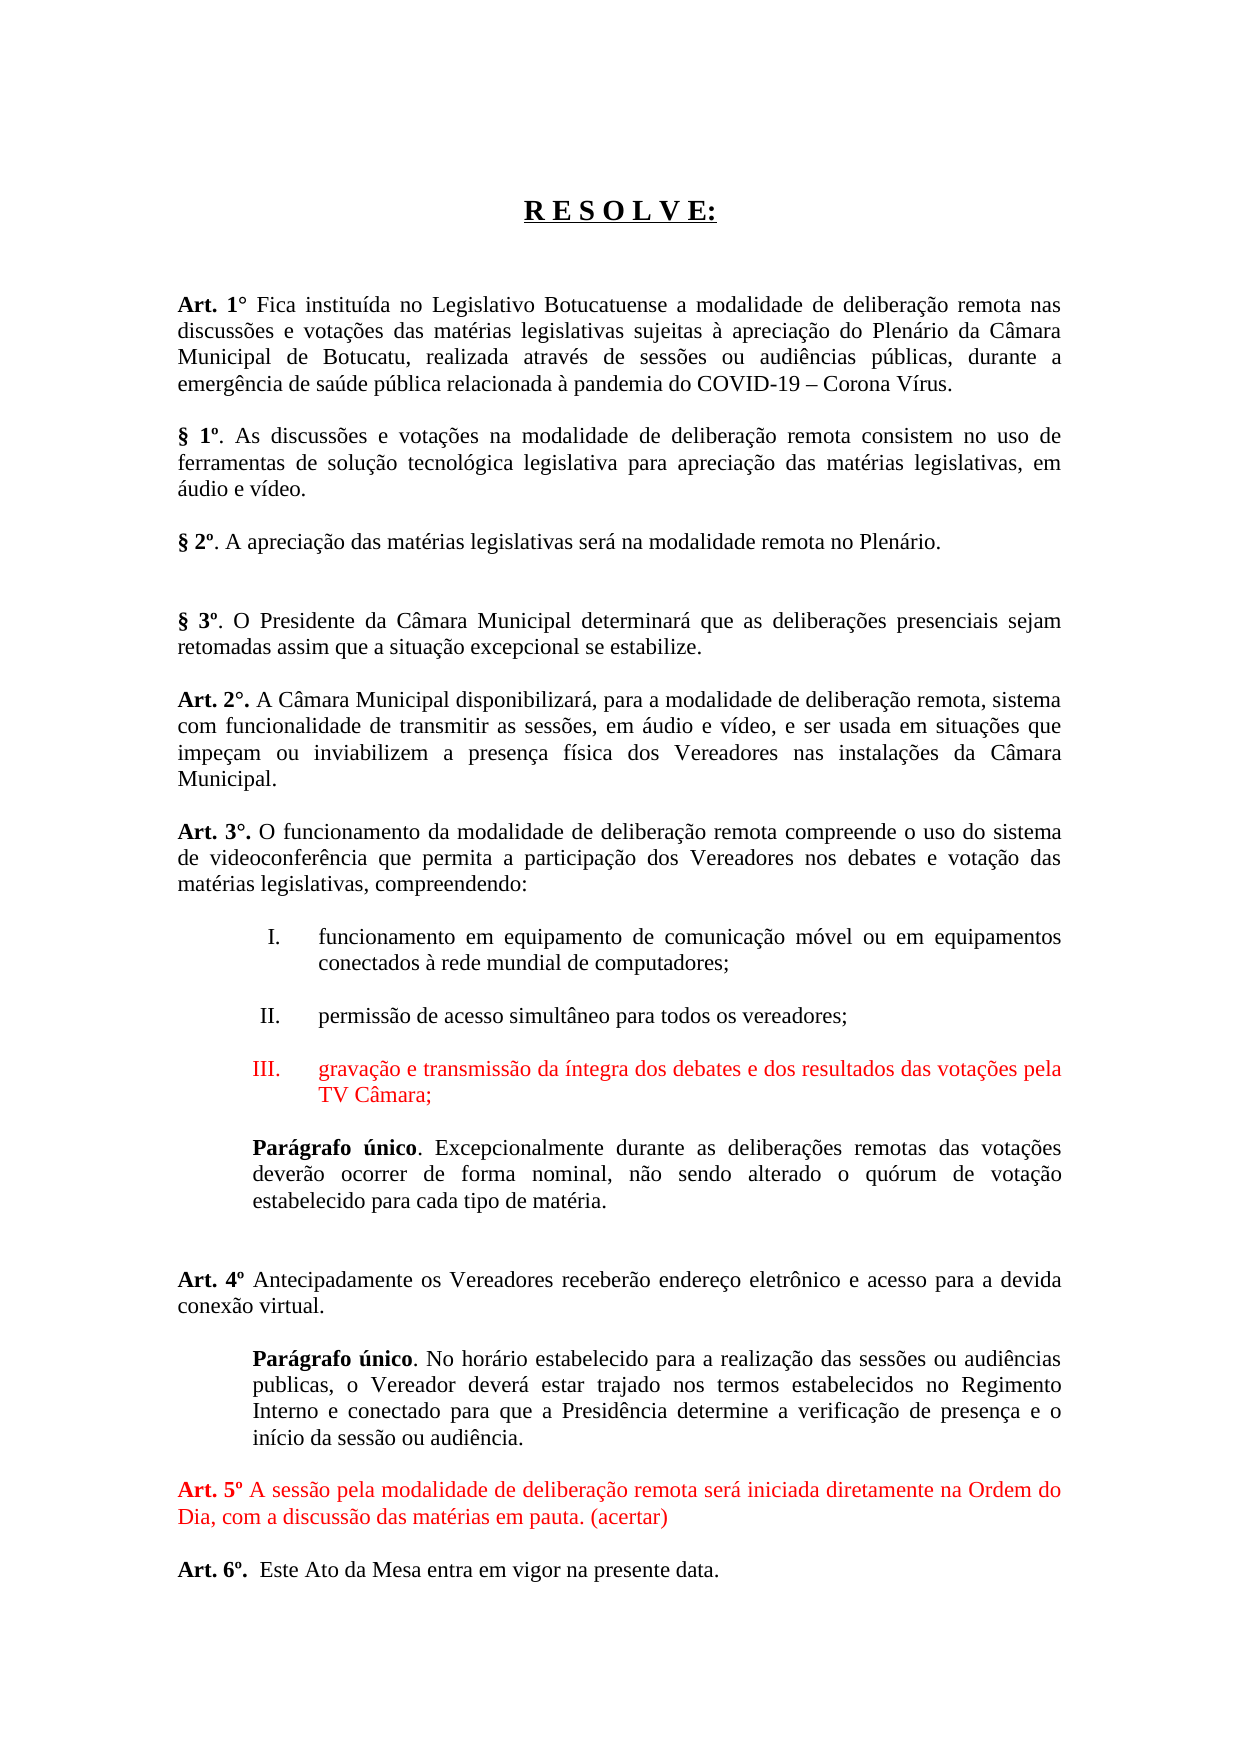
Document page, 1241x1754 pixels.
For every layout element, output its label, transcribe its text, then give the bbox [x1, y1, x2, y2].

text § 1º. As discussões e votações na modalidade de deliberação remota consistem no uso de ferramentas de solução tecnológica legislativa para apreciação das matérias legislativas, em áudio e vídeo. [177, 422, 1063, 501]
text § 3º. O Presidente da Câmara Municipal determinará que as deliberações presenciais sejam retomadas assim que a situação excepcional se estabilize. [177, 607, 1063, 659]
text Art. 1° Fica instituída no Legislativo Botucatuense a modalidade de deliberação remota nas discussões e votações das matérias legislativas sujeitas à apreciação do Plenário da Câmara Municipal de Botucatu, realizada através de sessões ou audiências públicas, durante a emergência de saúde pública relacionada à pandemia do COVID-19 – Corona Vírus. [177, 291, 1063, 396]
text R E S O L V E: [177, 193, 1063, 226]
list funcionamento em equipamento de comunicação móvel ou em equipamentos conectados à rede mundial de computadores; [281, 923, 1063, 976]
text Art. 4º Antecipadamente os Vereadores receberão endereço eletrônico e acesso para a devida conexão virtual. [177, 1266, 1063, 1318]
text Art. 3°. O funcionamento da modalidade de deliberação remota compreende o uso do sistema de videoconferência que permita a participação dos Vereadores nos debates e votação das matérias legislativas, compreendendo: [177, 818, 1063, 897]
list permissão de acesso simultâneo para todos os vereadores; [281, 1002, 1063, 1028]
text Art. 2°. A Câmara Municipal disponibilizará, para a modalidade de deliberação remota, sistema com funcionalidade de transmitir as sessões, em áudio e vídeo, e ser usada em situações que impeçam ou inviabilizem a presença física dos Vereadores nas instalações da Câmara Municipal. [177, 686, 1063, 791]
text Art. 5º A sessão pela modalidade de deliberação remota será iniciada diretamente na Ordem do Dia, com a discussão das matérias em pauta. (acertar) [177, 1477, 1063, 1529]
text Parágrafo único. No horário estabelecido para a realização das sessões ou audiências publicas, o Vereador deverá estar trajado nos termos estabelecidos no Regimento Interno e conectado para que a Presidência determine a verificação de presença e o início da sessão ou audiência. [252, 1345, 1063, 1450]
text Art. 6º. Este Ato da Mesa entra em vigor na presente data. [177, 1556, 1063, 1582]
text Parágrafo único. Excepcionalmente durante as deliberações remotas das votações deverão ocorrer de forma nominal, não sendo alterado o quórum de votação estabelecido para cada tipo de matéria. [252, 1134, 1063, 1213]
list gravação e transmissão da íntegra dos debates e dos resultados das votações pela TV Câmara; [281, 1055, 1063, 1108]
text § 2º. A apreciação das matérias legislativas será na modalidade remota no Plenário. [177, 528, 1063, 554]
